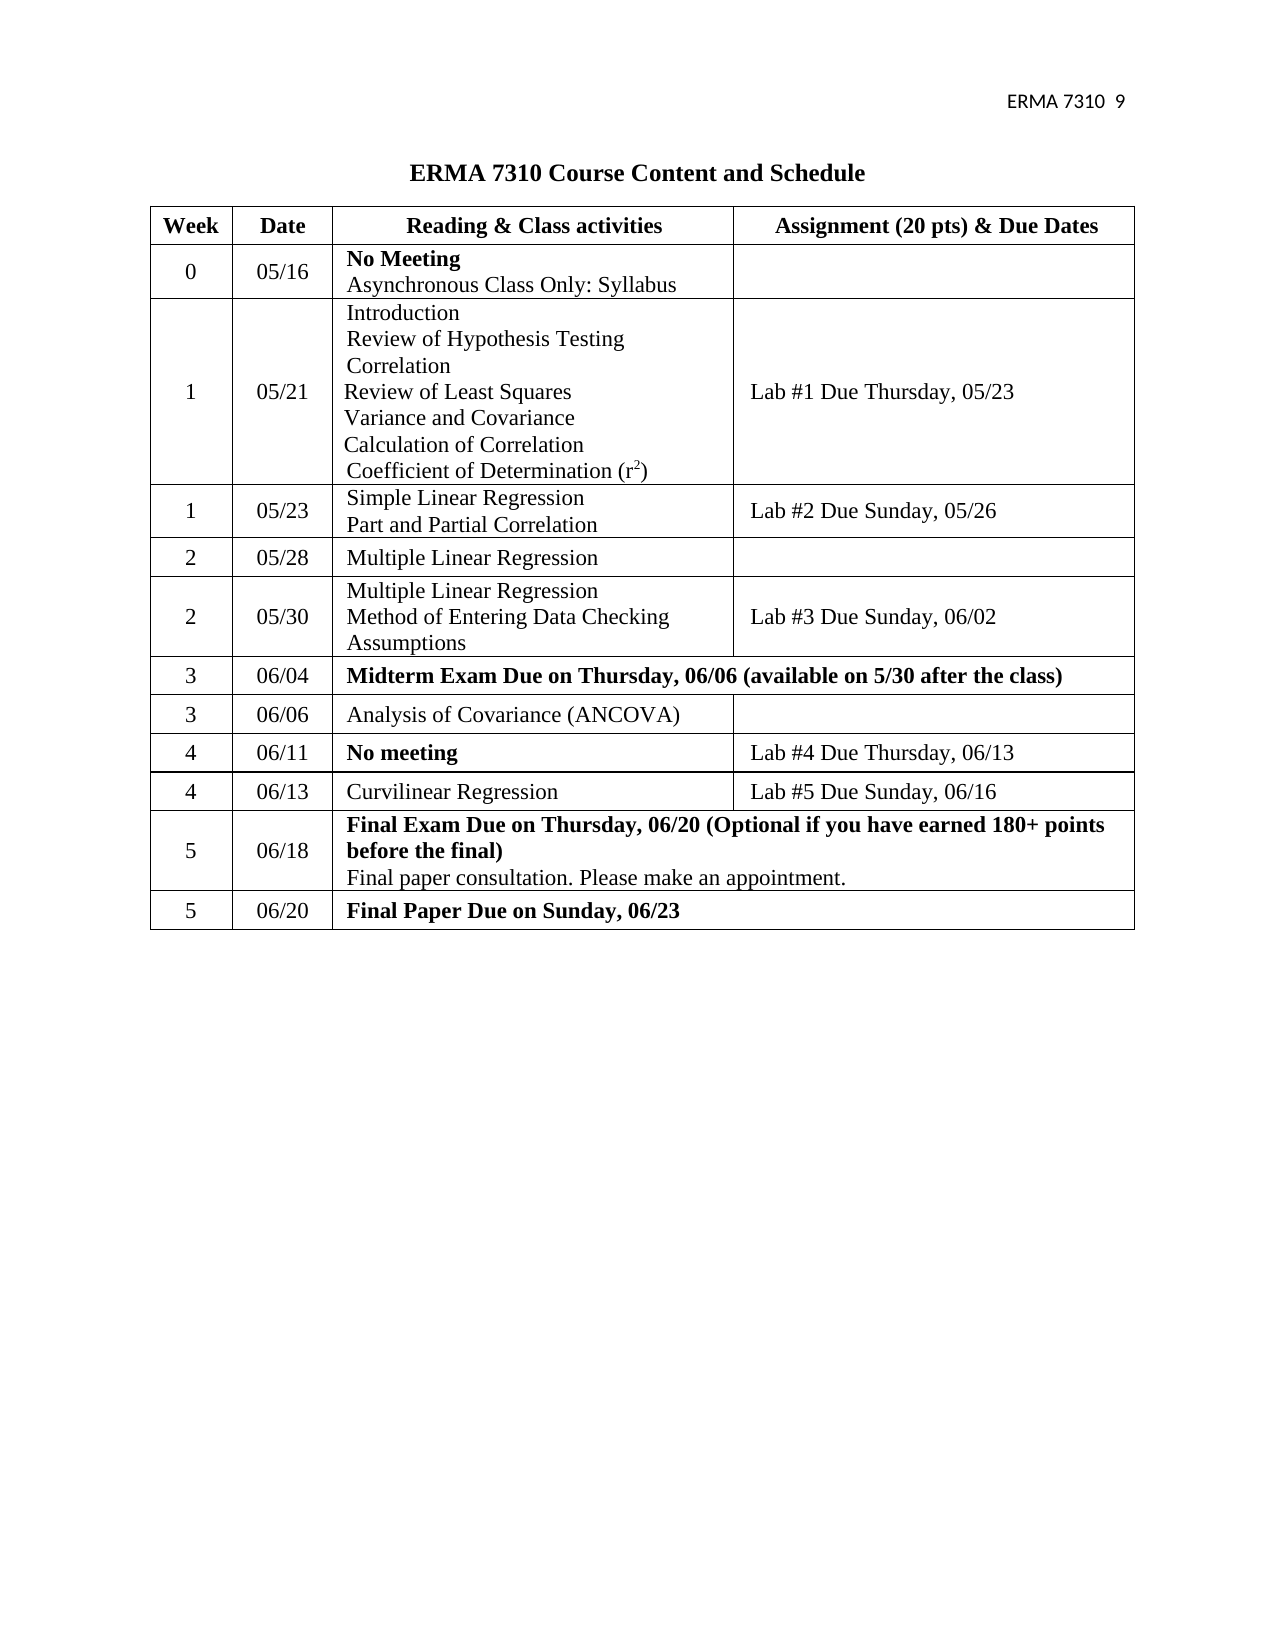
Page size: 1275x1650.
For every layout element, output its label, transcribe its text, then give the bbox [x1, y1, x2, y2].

table_cell 06/06 [233, 695, 332, 733]
table_header Week [151, 207, 232, 244]
table_cell [734, 538, 1134, 576]
table_header Assignment (20 pts) & Due Dates [734, 207, 1134, 244]
table_cell 2 [151, 577, 232, 656]
table_cell 2 [151, 538, 232, 576]
table_cell Analysis of Covariance (ANCOVA) [333, 695, 733, 733]
table_cell Curvilinear Regression [333, 773, 733, 810]
table_header Reading & Class activities [333, 207, 733, 244]
table_cell No meeting [333, 734, 733, 771]
table_cell 1 [151, 485, 232, 537]
table_cell 05/30 [233, 577, 332, 656]
table_cell 5 [151, 891, 232, 929]
table_cell Lab #3 Due Sunday, 06/02 [734, 577, 1134, 656]
table_cell 5 [151, 811, 232, 890]
table_cell Simple Linear Regression Part and Partial Correlation [333, 485, 733, 537]
table_cell 06/11 [233, 734, 332, 771]
table_cell 05/21 [233, 299, 332, 483]
table_cell Introduction Review of Hypothesis Testing Correlation Review of Least Squares Variance and Covariance Calculation of Correlation Coefficient of Determination (r2) [333, 299, 733, 483]
table_cell Midterm Exam Due on Thursday, 06/06 (available on 5/30 after the class) [333, 657, 1134, 694]
table_cell Multiple Linear Regression [333, 538, 733, 576]
table_cell Lab #1 Due Thursday, 05/23 [734, 299, 1134, 483]
table_cell Multiple Linear Regression Method of Entering Data Checking Assumptions [333, 577, 733, 656]
table_cell 1 [151, 299, 232, 483]
table_cell 06/04 [233, 657, 332, 694]
table_cell 06/20 [233, 891, 332, 929]
table_cell [734, 245, 1134, 298]
table_cell 05/28 [233, 538, 332, 576]
table_cell 3 [151, 695, 232, 733]
table_cell 4 [151, 734, 232, 771]
table_cell 05/16 [233, 245, 332, 298]
table_cell Lab #4 Due Thursday, 06/13 [734, 734, 1134, 771]
table_cell Final Paper Due on Sunday, 06/23 [333, 891, 1134, 929]
table_cell Lab #2 Due Sunday, 05/26 [734, 485, 1134, 537]
text ERMA 7310 Course Content and Schedule [150, 154, 1125, 191]
table_cell [734, 695, 1134, 733]
table_cell 0 [151, 245, 232, 298]
table_cell 4 [151, 773, 232, 810]
table_cell Final Exam Due on Thursday, 06/20 (Optional if you have earned 180+ points before the final) Final paper consultation. Please make an appointment. [333, 811, 1134, 890]
table_cell 06/13 [233, 773, 332, 810]
table_header Date [233, 207, 332, 244]
table_cell Lab #5 Due Sunday, 06/16 [734, 773, 1134, 810]
table_cell No Meeting Asynchronous Class Only: Syllabus [333, 245, 733, 298]
table_cell 06/18 [233, 811, 332, 890]
table_cell 05/23 [233, 485, 332, 537]
table_cell 3 [151, 657, 232, 694]
